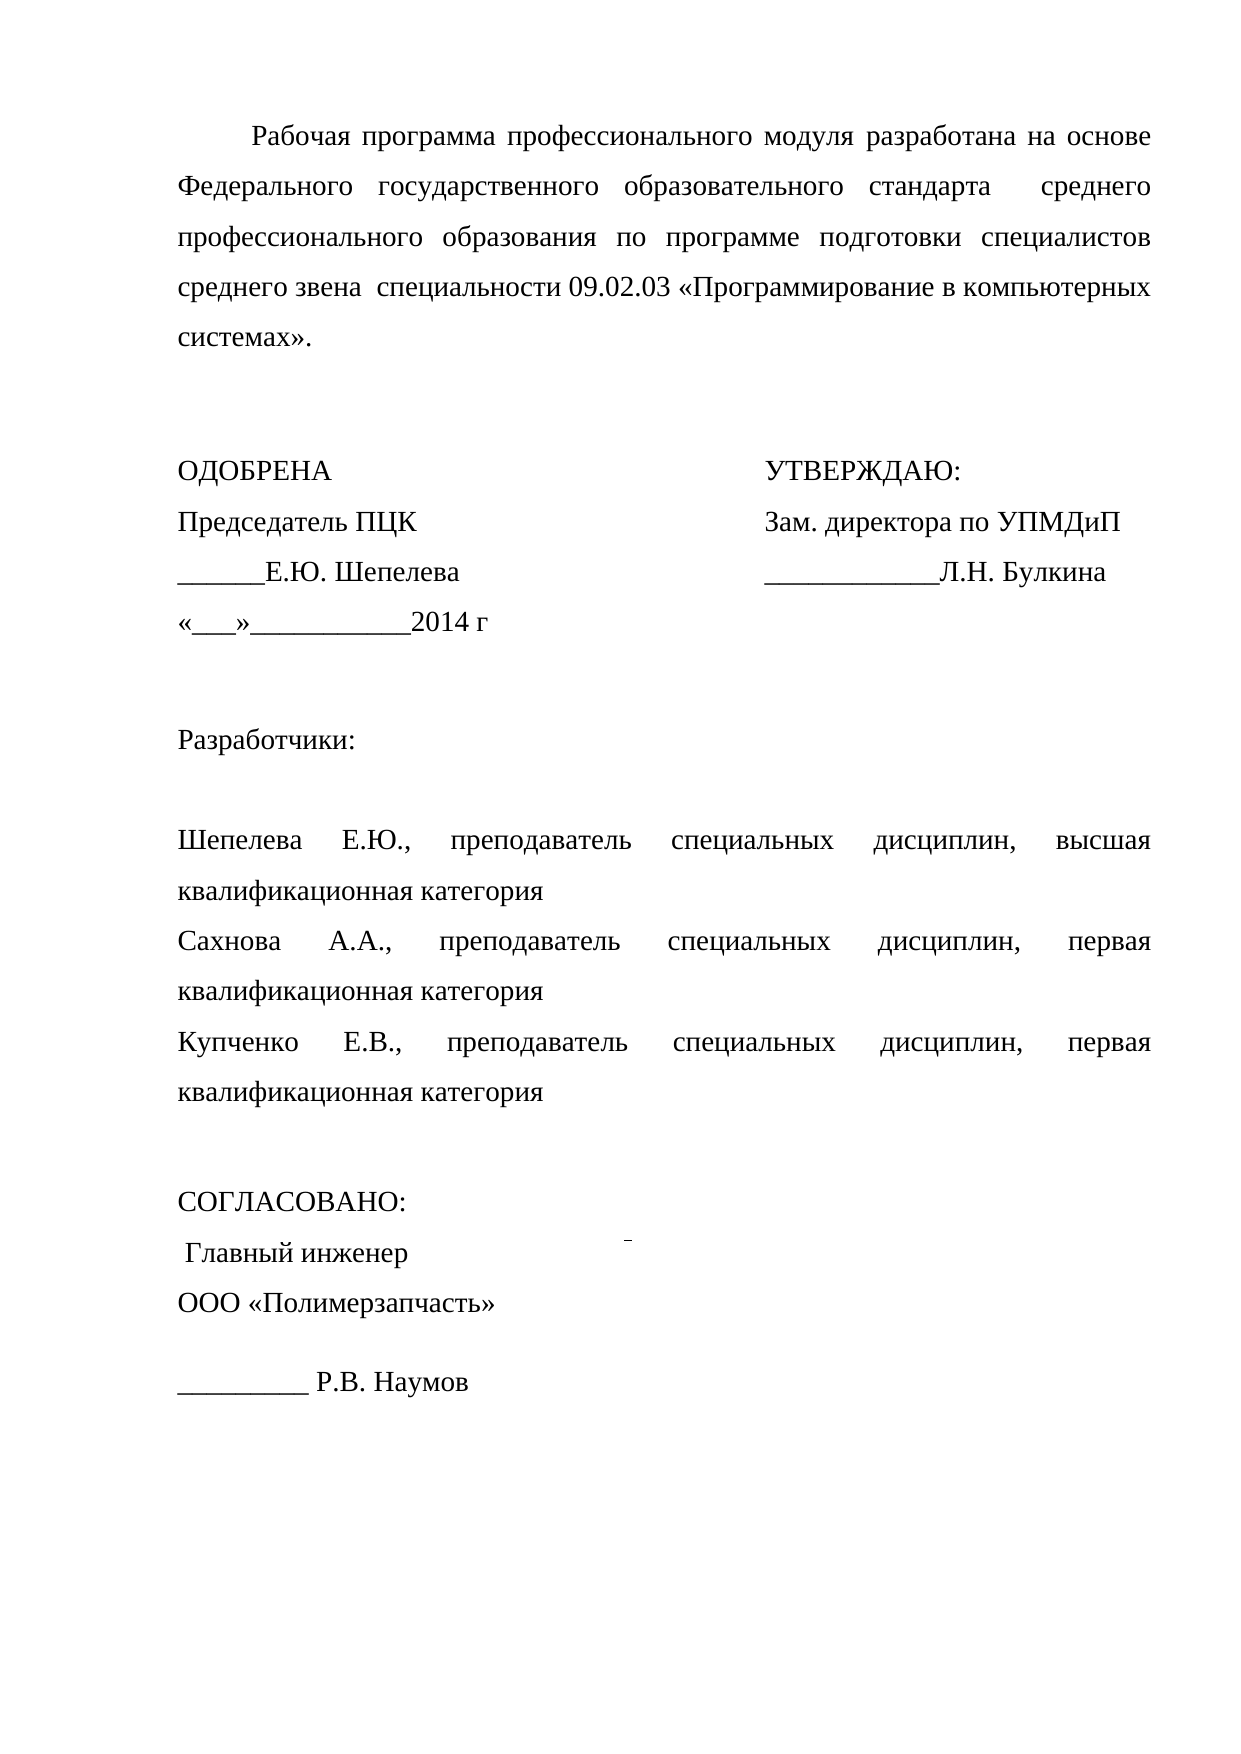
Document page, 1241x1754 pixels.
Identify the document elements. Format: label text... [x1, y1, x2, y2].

table_header Согласовано: Главный инженер ООО «Полимерзапчасть» _________ р.В. Наумов [166, 1185, 605, 1412]
text Шепелева Е.Ю., преподаватель специальных дисциплин, высшая квалификационная категория [177, 822, 1152, 906]
text Разработчики: [177, 722, 1152, 755]
text Рабочая программа профессионального модуля разработана на основе Федерального государственного образовательного стандарта среднего профессионального образования по программе подготовки специалистов среднего звена специальности 09.02.03 «Программирование в компьютерных системах». [177, 118, 1152, 353]
table_header ОДОБРЕНА Председатель ПЦК ______Е.Ю. Шепелева «___»___________2014 г [166, 454, 753, 655]
text Сахнова А.А., преподаватель специальных дисциплин, первая квалификационная категория [177, 923, 1152, 1007]
table_header УТВЕРЖДАЮ: Зам. директора по УПМДиП ____________Л.Н. Булкина [753, 454, 1240, 655]
text Купченко Е.В., преподаватель специальных дисциплин, первая квалификационная категория [177, 1024, 1152, 1107]
